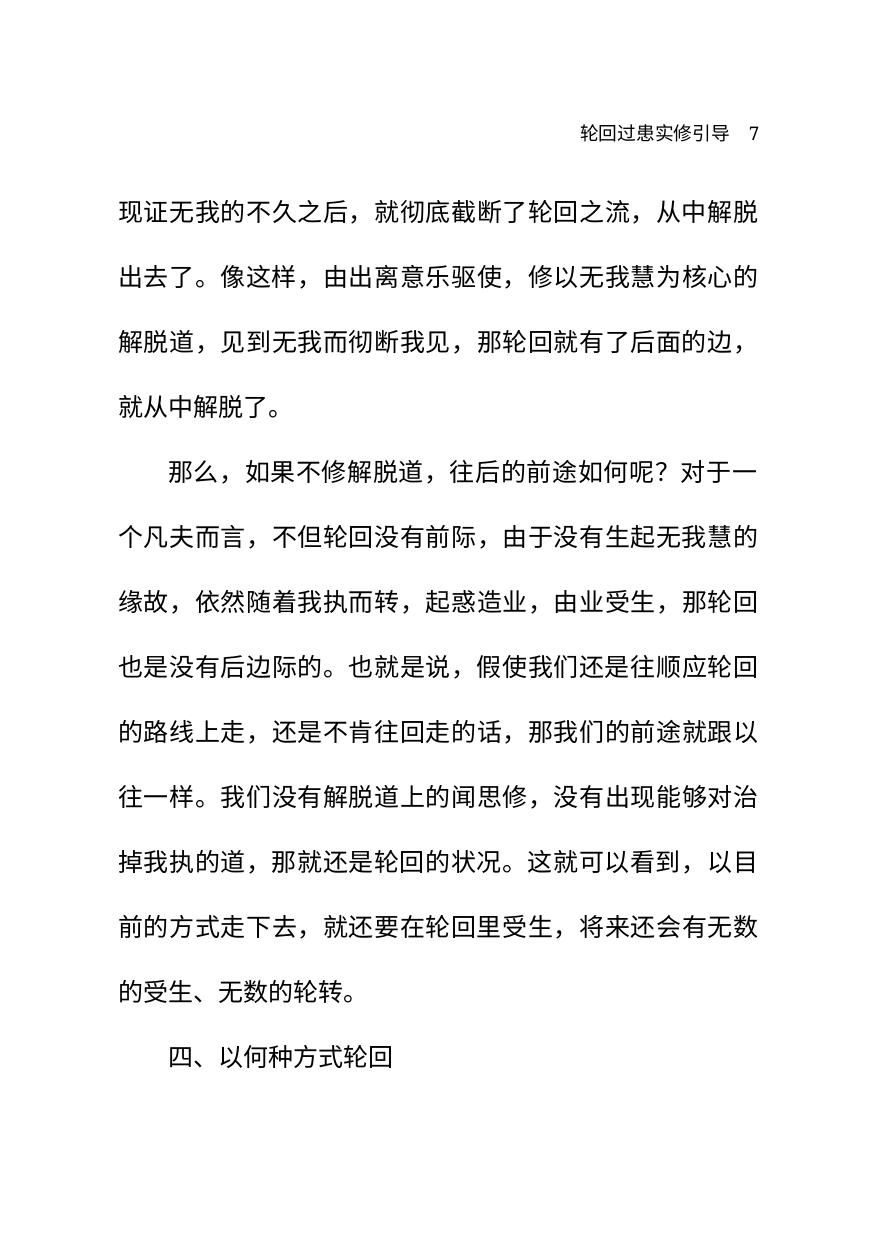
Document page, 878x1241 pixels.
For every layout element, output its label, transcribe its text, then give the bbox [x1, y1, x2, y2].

text 四、以何种方式轮回 [118, 1023, 759, 1088]
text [118, 178, 759, 438]
text 那么，如果不修解脱道，往后的前途如何呢？对于一个凡夫而言，不但轮回没有前际，由于没有生起无我慧的缘故，依然随着我执而转，起惑造业，由业受生，那轮回也是没有后边际的。也就是说，假使我们还是往顺应轮回的路线上走，还是不肯往回走的话，那我们的前途就跟以往一样。我们没有解脱道上的闻思修，没有出现能够对治掉我执的道，那就还是轮回的状况。这就可以看到，以目前的方式走下去，就还要在轮回里受生，将来还会有无数的受生、无数的轮转。 [118, 438, 759, 1023]
